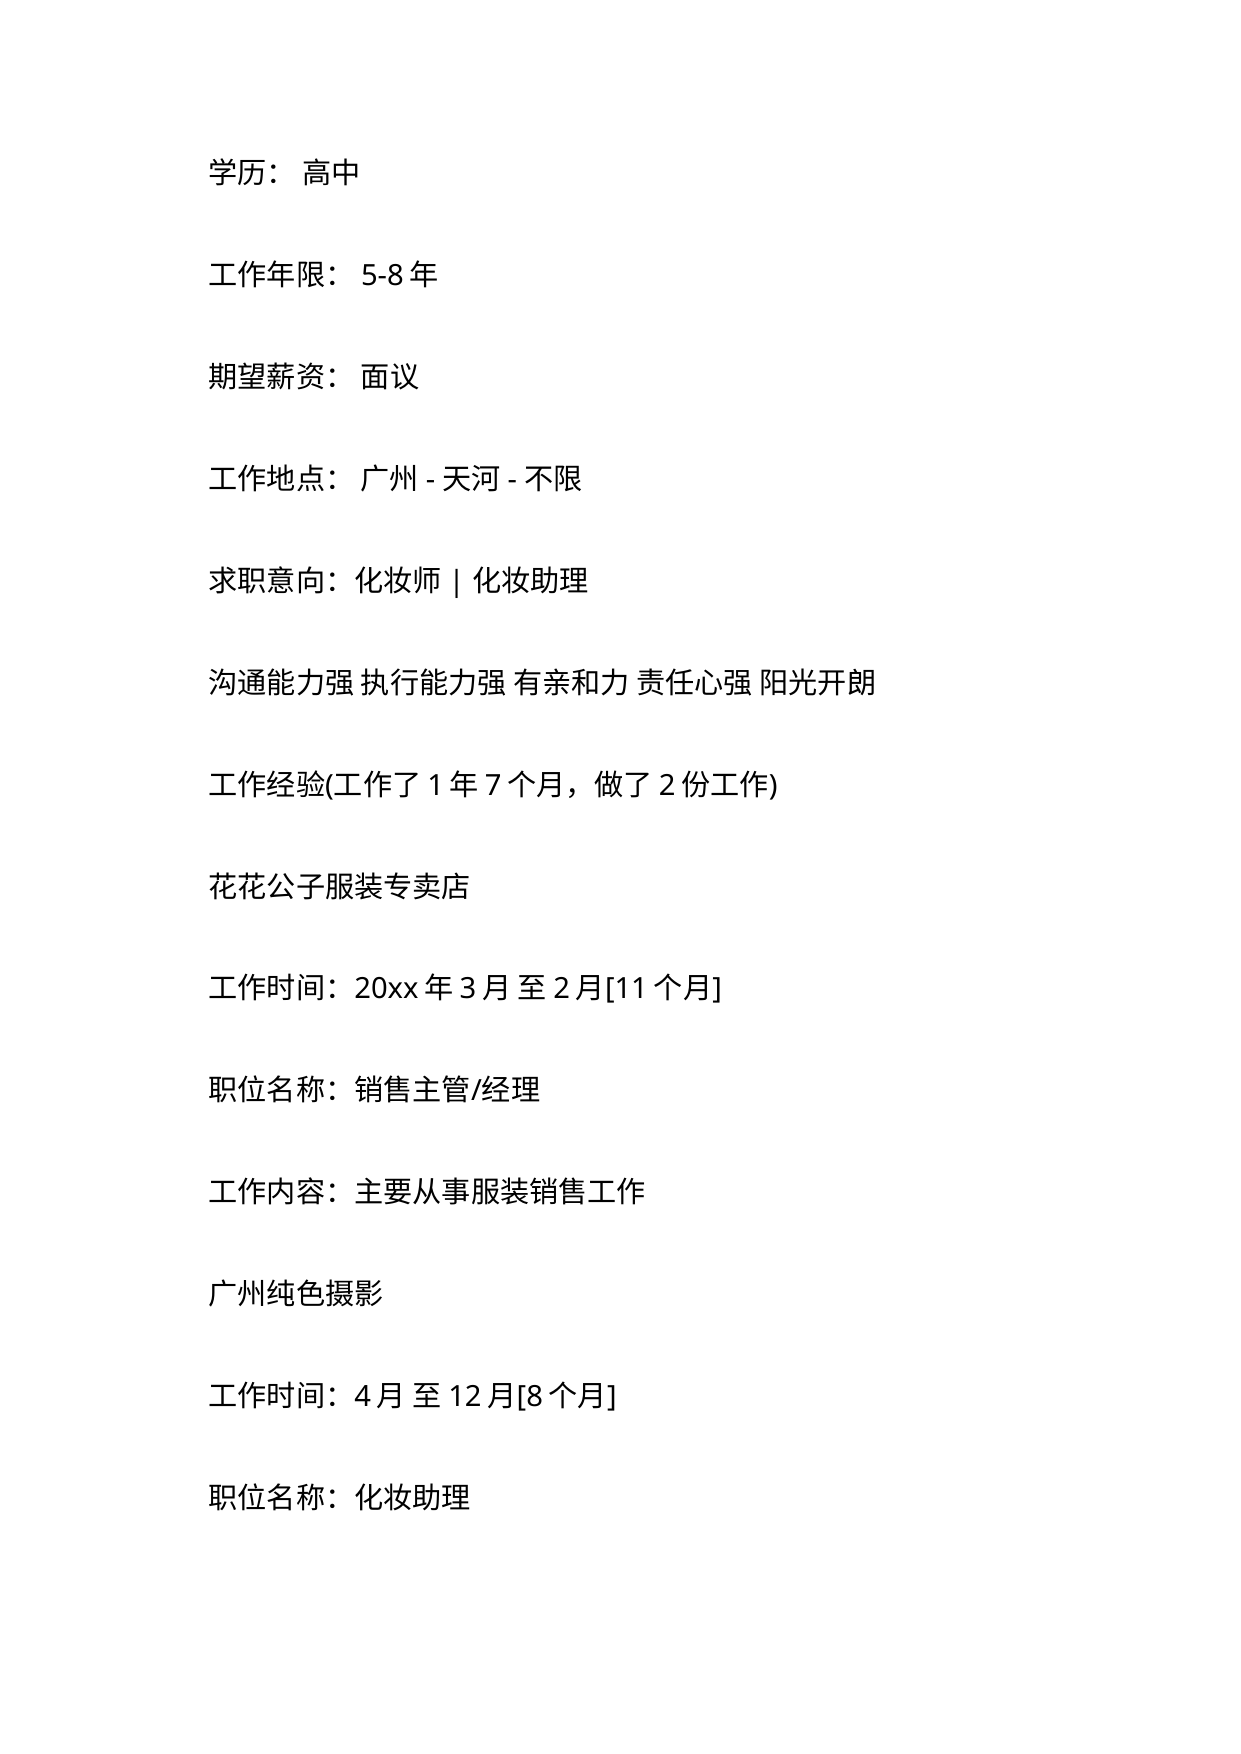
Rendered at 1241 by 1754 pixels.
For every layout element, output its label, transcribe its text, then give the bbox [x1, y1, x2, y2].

text 工作地点： 广州 - 天河 - 不限 [150, 456, 1090, 498]
text 广州纯色摄影 [150, 1271, 1090, 1313]
text 工作时间：4月 至 12月[8个月] [150, 1372, 1090, 1415]
text 学历： 高中 [150, 150, 1090, 192]
text 工作经验(工作了1年7个月，做了2份工作) [150, 761, 1090, 804]
text 沟通能力强 执行能力强 有亲和力 责任心强 阳光开朗 [150, 659, 1090, 702]
text 期望薪资： 面议 [150, 354, 1090, 396]
text 职位名称：销售主管/经理 [150, 1067, 1090, 1109]
text 求职意向：化妆师 | 化妆助理 [150, 557, 1090, 600]
text 工作时间：20xx年3月 至 2月[11个月] [150, 965, 1090, 1007]
text 工作年限： 5-8年 [150, 252, 1090, 294]
text 职位名称：化妆助理 [150, 1474, 1090, 1517]
text 花花公子服装专卖店 [150, 863, 1090, 906]
text 工作内容：主要从事服装销售工作 [150, 1169, 1090, 1211]
